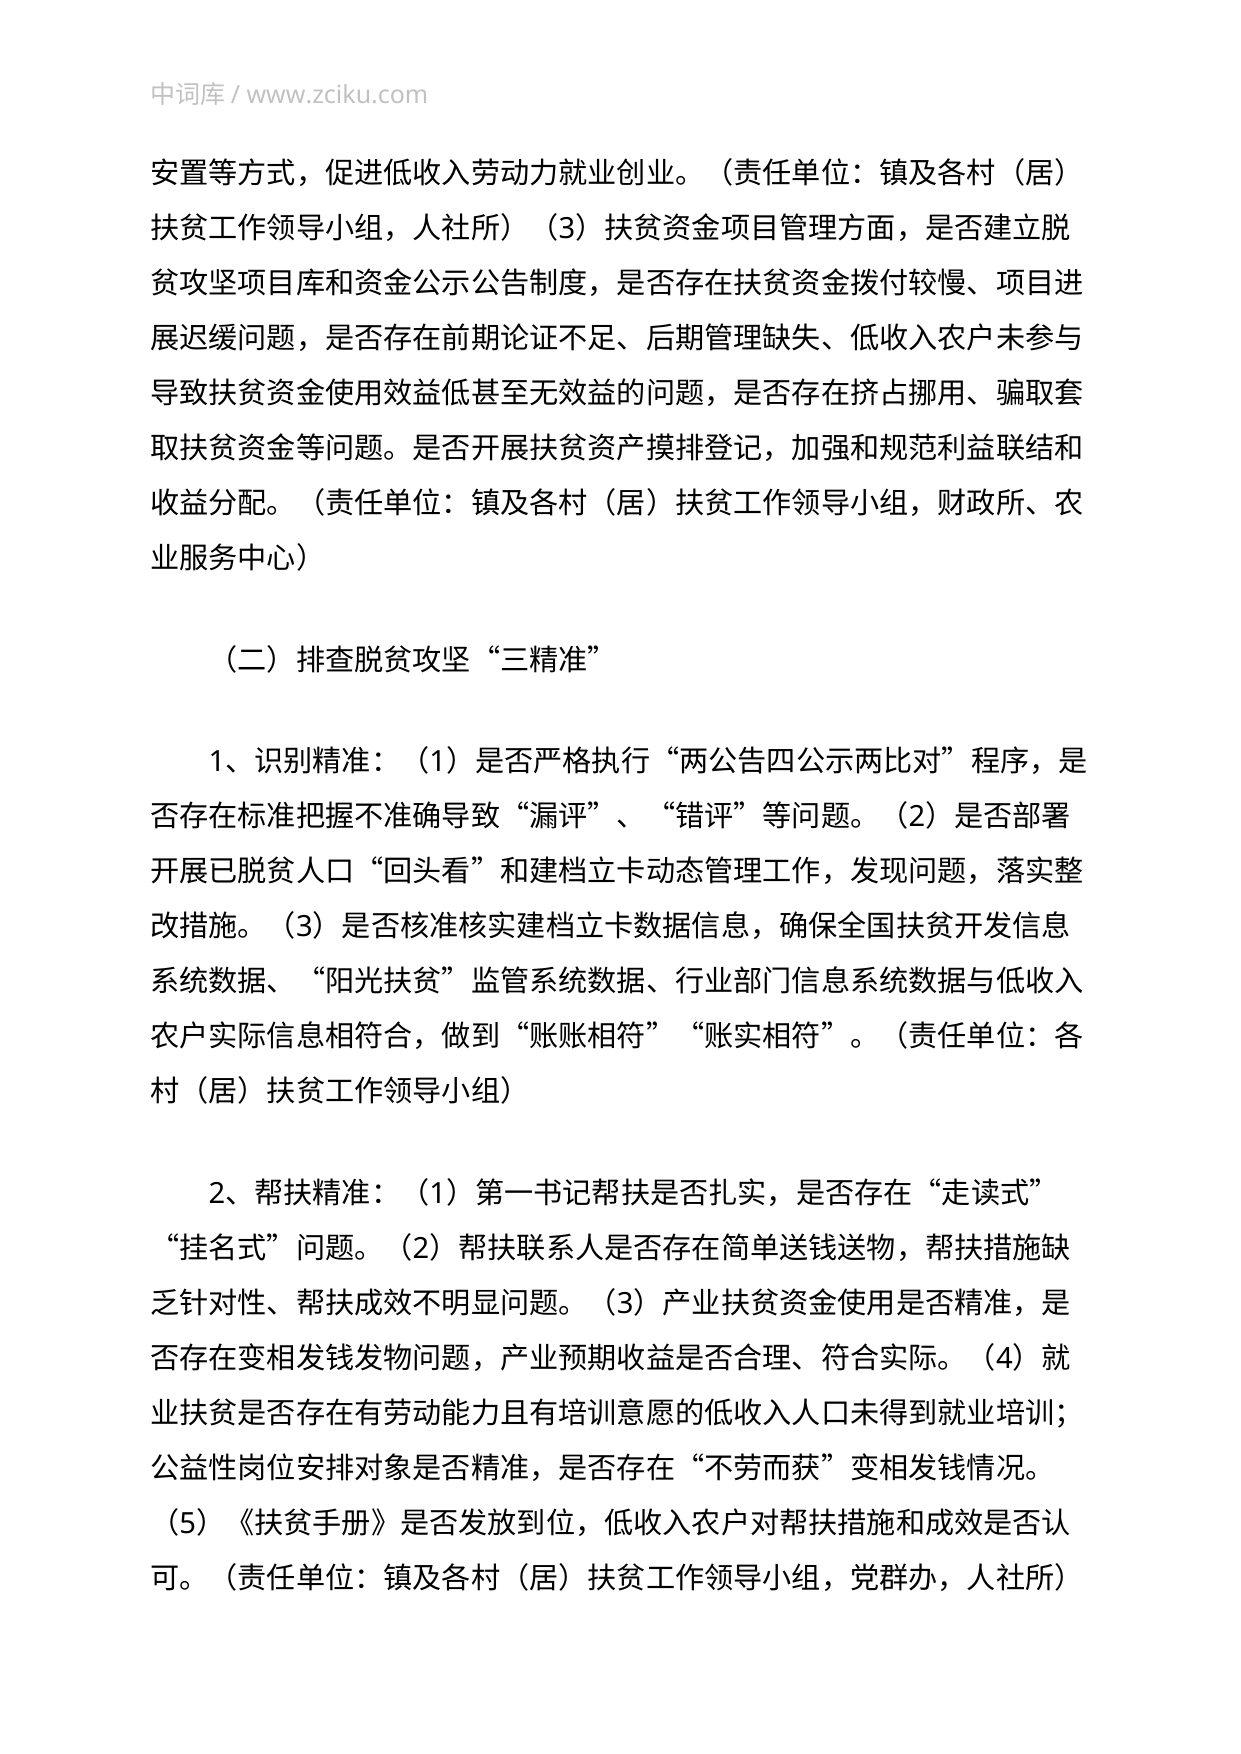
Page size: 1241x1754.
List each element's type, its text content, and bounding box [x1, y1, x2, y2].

text 2、帮扶精准：（1）第一书记帮扶是否扎实，是否存在“走读式”“挂名式”问题。（2）帮扶联系人是否存在简单送钱送物，帮扶措施缺乏针对性、帮扶成效不明显问题。（3）产业扶贫资金使用是否精准，是否存在变相发钱发物问题，产业预期收益是否合理、符合实际。（4）就业扶贫是否存在有劳动能力且有培训意愿的低收入人口未得到就业培训；公益性岗位安排对象是否精准，是否存在“不劳而获”变相发钱情况。（5）《扶贫手册》是否发放到位，低收入农户对帮扶措施和成效是否认可。（责任单位：镇及各村（居）扶贫工作领导小组，党群办，人社所） [150, 1169, 1090, 1596]
text 1、识别精准：（1）是否严格执行“两公告四公示两比对”程序，是否存在标准把握不准确导致“漏评”、“错评”等问题。（2）是否部署开展已脱贫人口“回头看”和建档立卡动态管理工作，发现问题，落实整改措施。（3）是否核准核实建档立卡数据信息，确保全国扶贫开发信息系统数据、“阳光扶贫”监管系统数据、行业部门信息系统数据与低收入农户实际信息相符合，做到“账账相符”“账实相符”。（责任单位：各村（居）扶贫工作领导小组） [150, 738, 1090, 1110]
text （二）排查脱贫攻坚“三精准” [150, 636, 1090, 678]
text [150, 150, 1090, 577]
